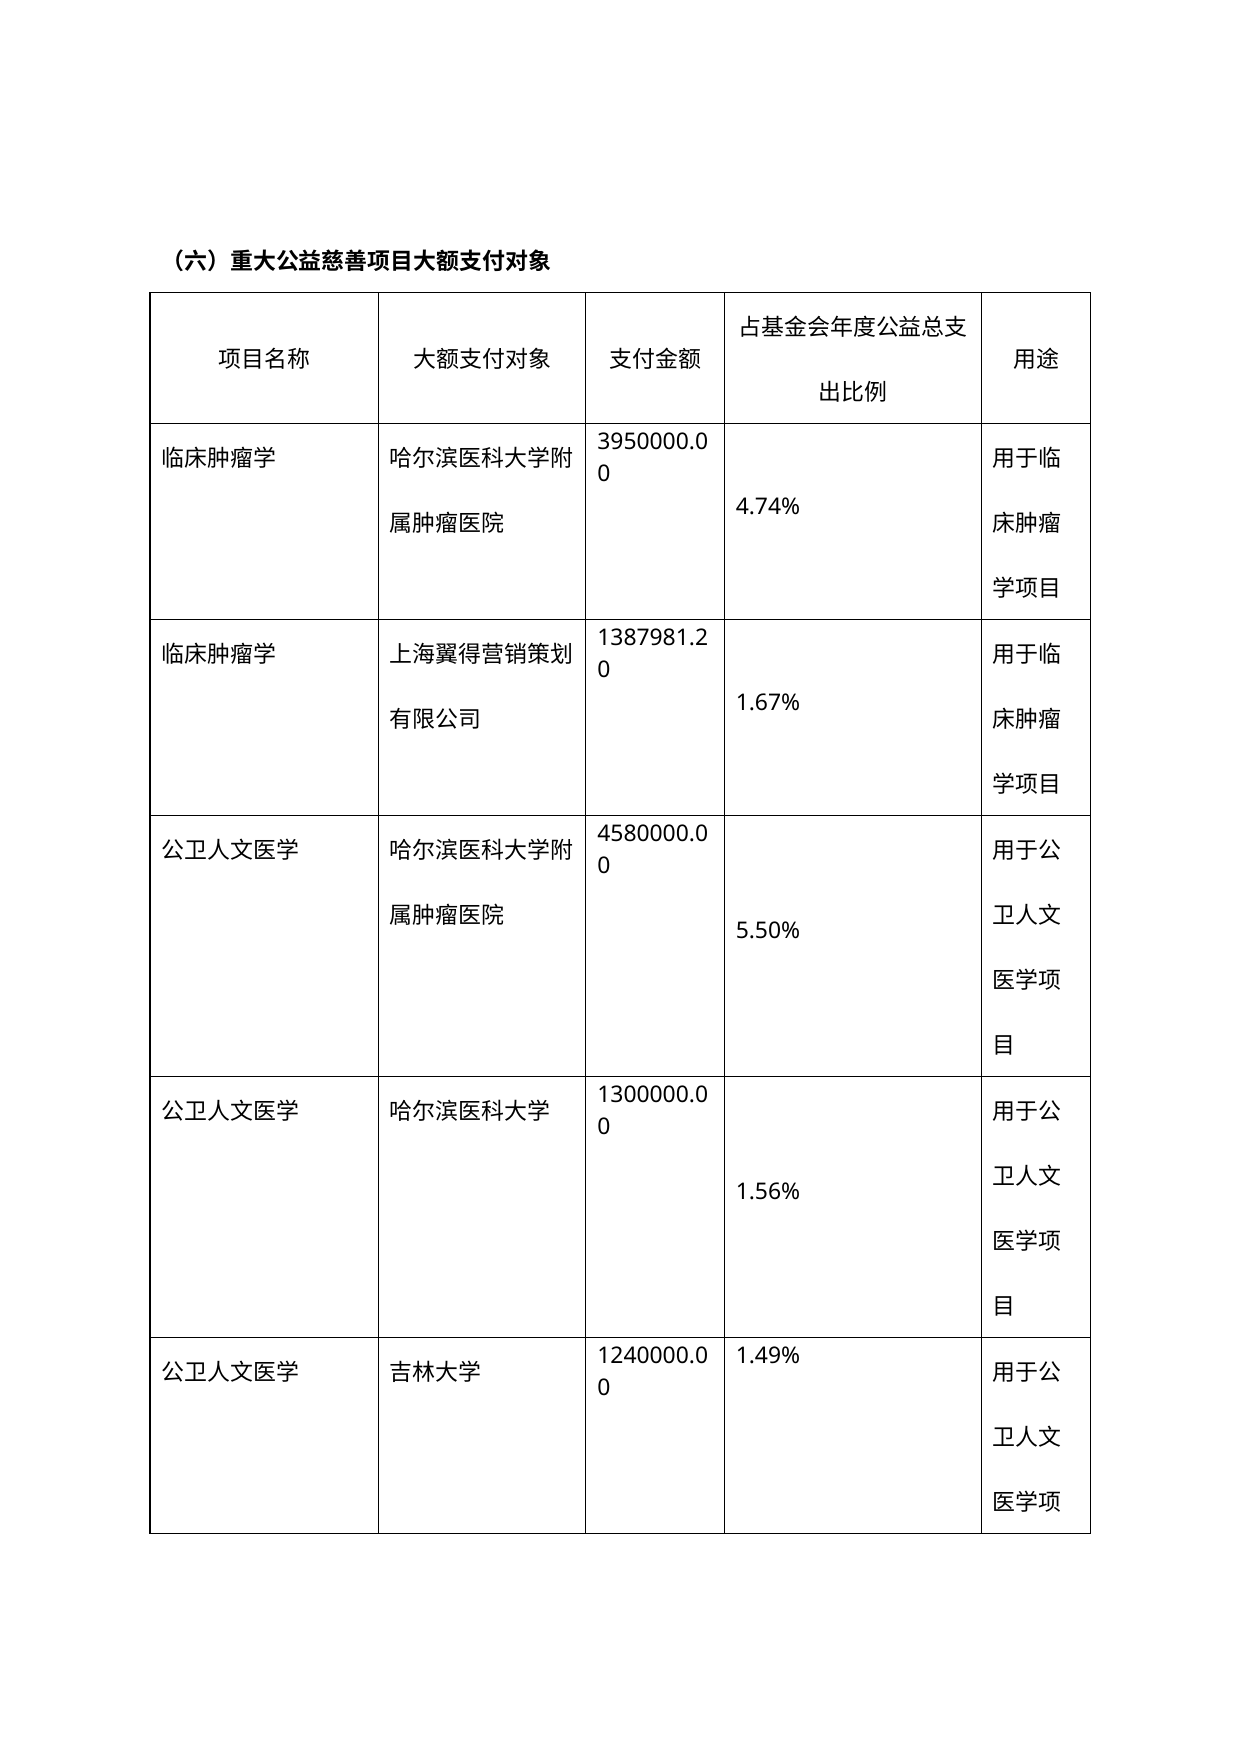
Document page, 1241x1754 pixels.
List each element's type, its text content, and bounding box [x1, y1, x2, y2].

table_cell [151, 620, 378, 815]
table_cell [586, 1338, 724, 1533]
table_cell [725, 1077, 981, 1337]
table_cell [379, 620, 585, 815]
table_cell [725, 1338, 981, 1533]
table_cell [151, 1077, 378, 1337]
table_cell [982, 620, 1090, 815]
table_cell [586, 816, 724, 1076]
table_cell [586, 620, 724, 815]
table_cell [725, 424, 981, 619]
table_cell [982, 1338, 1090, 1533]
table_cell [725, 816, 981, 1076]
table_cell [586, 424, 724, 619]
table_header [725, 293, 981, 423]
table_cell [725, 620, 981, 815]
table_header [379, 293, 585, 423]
text （六）重大公益慈善项目大额支付对象 [150, 227, 1090, 292]
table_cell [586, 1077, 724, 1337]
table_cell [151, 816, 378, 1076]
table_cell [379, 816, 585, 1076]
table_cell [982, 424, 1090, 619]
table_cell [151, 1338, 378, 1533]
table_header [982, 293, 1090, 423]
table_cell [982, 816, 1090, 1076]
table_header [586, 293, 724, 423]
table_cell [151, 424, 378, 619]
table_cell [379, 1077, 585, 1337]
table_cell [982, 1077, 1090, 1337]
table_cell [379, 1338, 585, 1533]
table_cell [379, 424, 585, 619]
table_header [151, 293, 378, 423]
